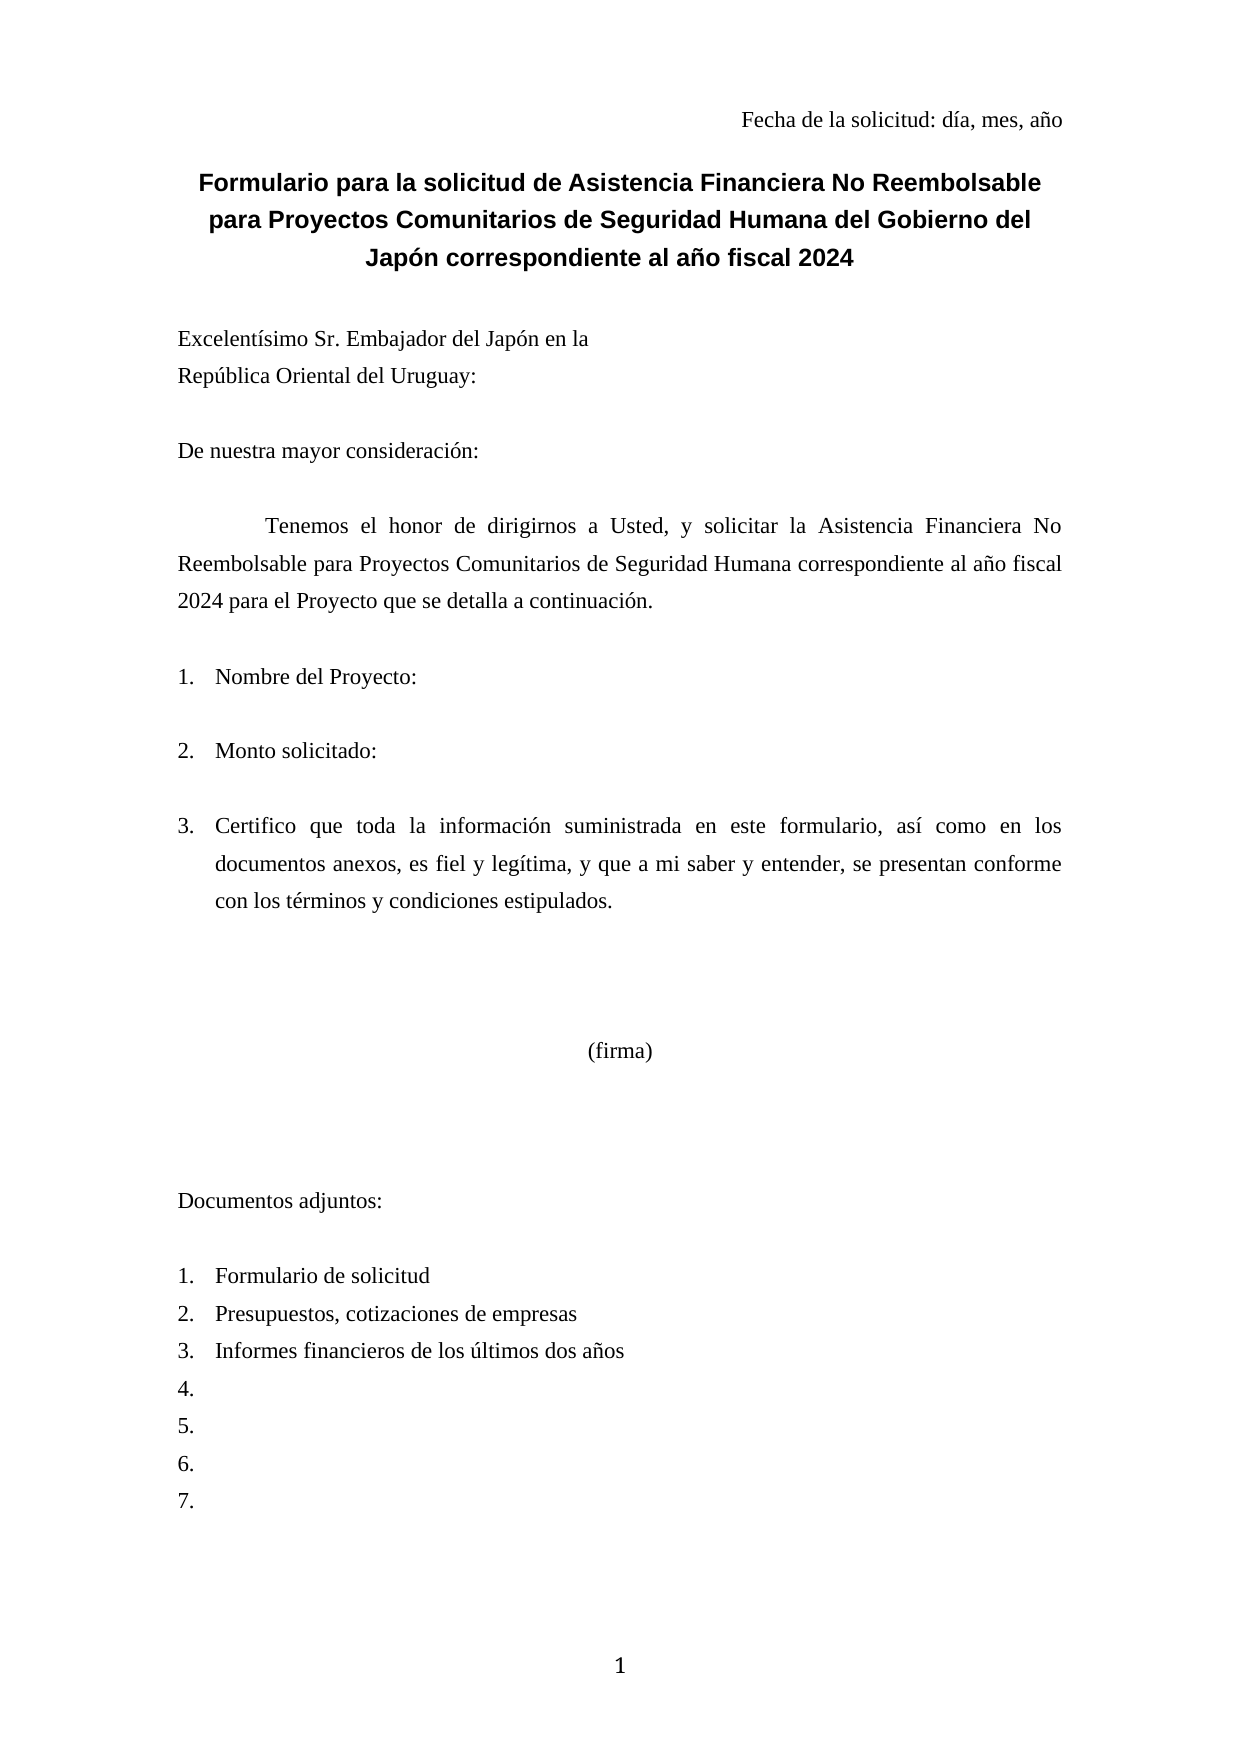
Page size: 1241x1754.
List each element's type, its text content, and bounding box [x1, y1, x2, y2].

list Monto solicitado: [177, 732, 1063, 769]
list Informes financieros de los últimos dos años [177, 1332, 1063, 1369]
text De nuestra mayor consideración: [177, 432, 1063, 469]
text Documentos adjuntos: [177, 1182, 1063, 1219]
text (firma) [177, 1032, 1063, 1069]
list Presupuestos, cotizaciones de empresas [177, 1294, 1063, 1332]
list Certifico que toda la información suministrada en este formulario, así como en los documentos anexos, es fiel y legítima, y que a mi saber y entender, se presentan conforme con los términos y condiciones estipulados. [177, 807, 1063, 919]
text Excelentísimo Sr. Embajador del Japón en la [177, 319, 1063, 357]
list Formulario de solicitud [177, 1257, 1063, 1294]
subtitle Formulario para la solicitud de Asistencia Financiera No Reembolsable para Proyectos Comunitarios de Seguridad Humana del Gobierno del Japón correspondiente al año fiscal 2024 [177, 163, 1063, 276]
list Nombre del Proyecto: [177, 657, 1063, 694]
text Fecha de la solicitud: día, mes, año [177, 101, 1063, 138]
text República Oriental del Uruguay: [177, 357, 1063, 394]
text Tenemos el honor de dirigirnos a Usted, y solicitar la Asistencia Financiera No Reembolsable para Proyectos Comunitarios de Seguridad Humana correspondiente al año fiscal 2024 para el Proyecto que se detalla a continuación. [177, 507, 1063, 619]
